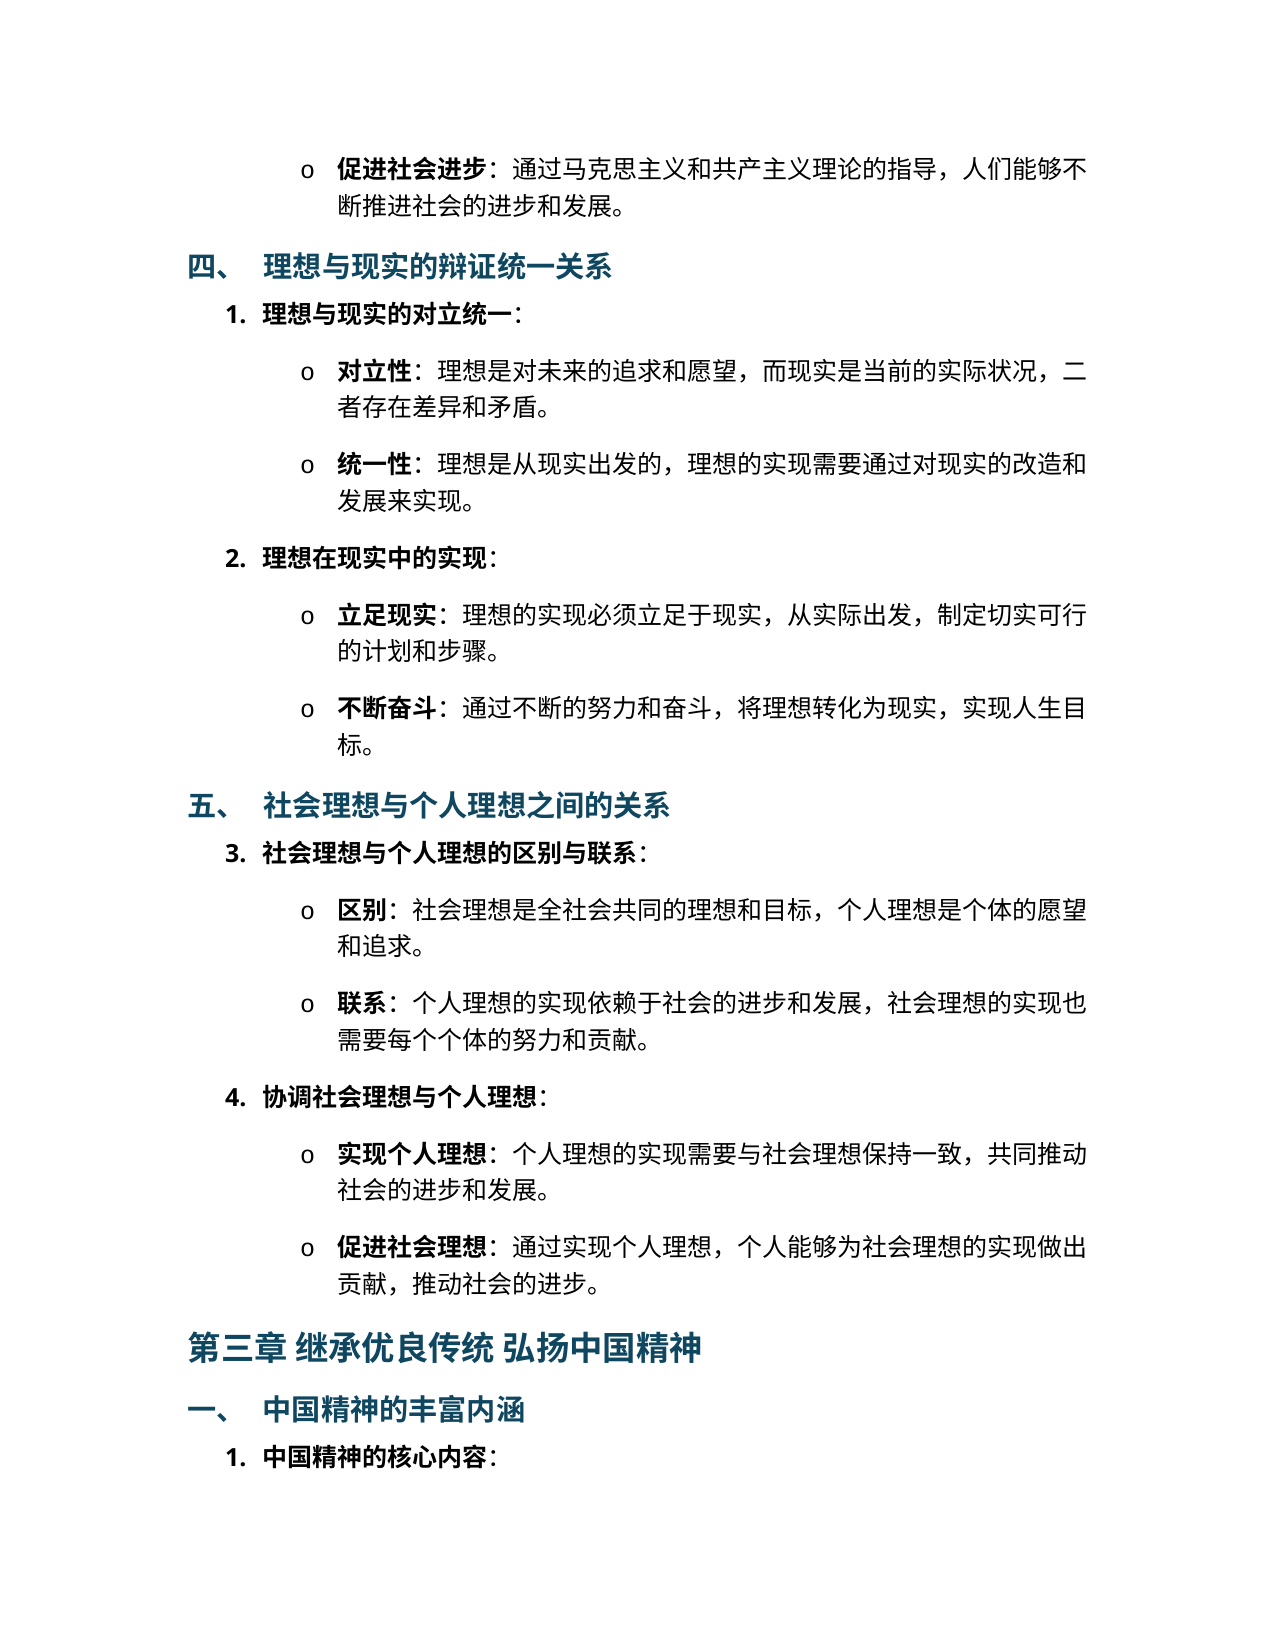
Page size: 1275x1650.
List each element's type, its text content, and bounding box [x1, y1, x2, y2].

list 对立性：理想是对未来的追求和愿望，而现实是当前的实际状况，二者存在差异和矛盾。 [300, 351, 1087, 424]
list 实现个人理想：个人理想的实现需要与社会理想保持一致，共同推动社会的进步和发展。 [300, 1134, 1087, 1207]
subtitle 理想与现实的辩证统一关系 [187, 243, 1087, 286]
list 促进社会理想：通过实现个人理想，个人能够为社会理想的实现做出贡献，推动社会的进步。 [300, 1228, 1087, 1301]
list 促进社会进步：通过马克思主义和共产主义理论的指导，人们能够不断推进社会的进步和发展。 [300, 150, 1087, 223]
list 立足现实：理想的实现必须立足于现实，从实际出发，制定切实可行的计划和步骤。 [300, 595, 1087, 668]
list 统一性：理想是从现实出发的，理想的实现需要通过对现实的改造和发展来实现。 [300, 445, 1087, 517]
list 理想与现实的对立统一： [225, 294, 1087, 330]
list 理想在现实中的实现： [225, 538, 1087, 574]
subtitle 中国精神的丰富内涵 [187, 1386, 1087, 1429]
list 区别：社会理想是全社会共同的理想和目标，个人理想是个体的愿望和追求。 [300, 890, 1087, 963]
list 联系：个人理想的实现依赖于社会的进步和发展，社会理想的实现也需要每个个体的努力和贡献。 [300, 984, 1087, 1056]
list 社会理想与个人理想的区别与联系： [225, 833, 1087, 869]
subtitle 社会理想与个人理想之间的关系 [187, 782, 1087, 825]
list 协调社会理想与个人理想： [225, 1077, 1087, 1113]
subtitle 第三章 继承优良传统 弘扬中国精神 [187, 1321, 1087, 1370]
list 中国精神的核心内容： [225, 1437, 1087, 1473]
list 不断奋斗：通过不断的努力和奋斗，将理想转化为现实，实现人生目标。 [300, 689, 1087, 762]
